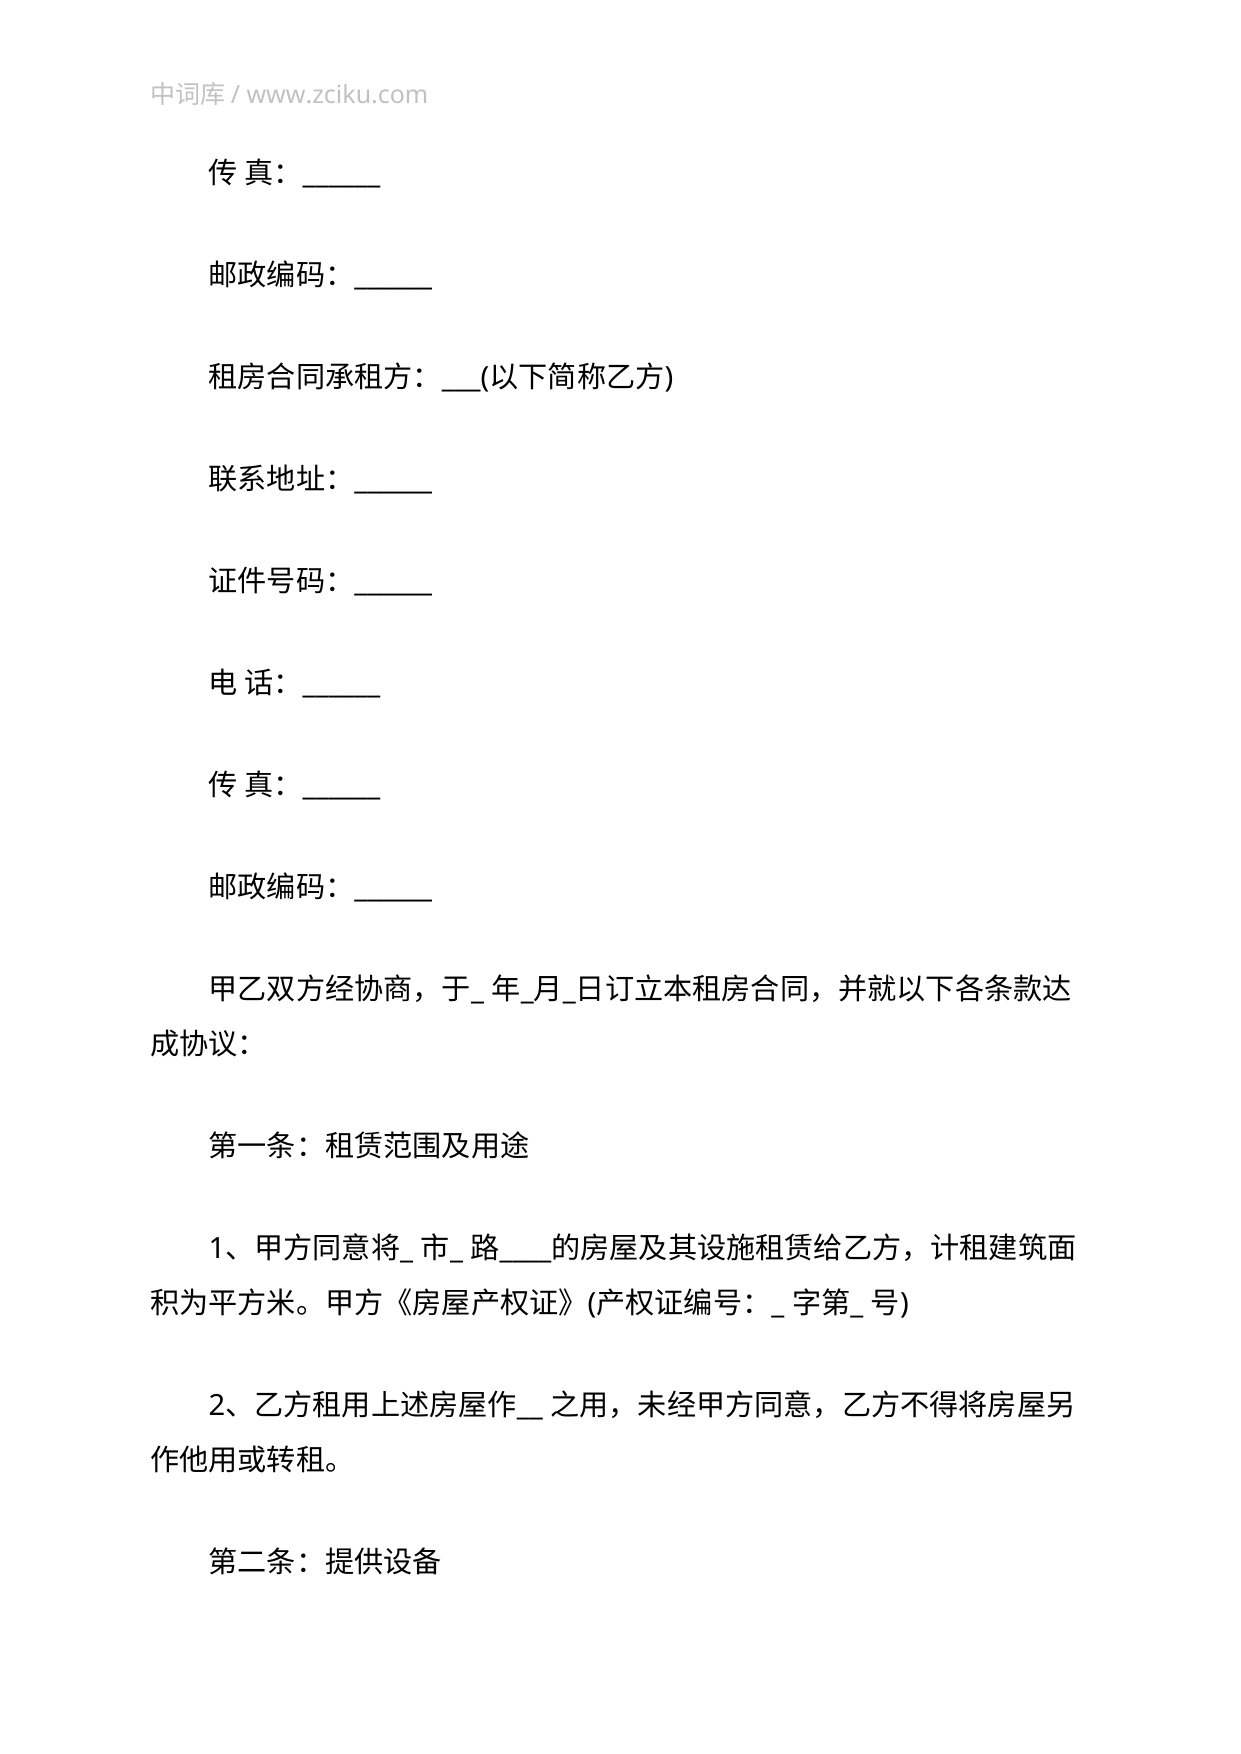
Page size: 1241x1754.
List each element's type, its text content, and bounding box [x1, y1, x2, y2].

text 邮政编码：______ [150, 864, 1090, 906]
text 2、乙方租用上述房屋作__ 之用，未经甲方同意，乙方不得将房屋另作他用或转租。 [150, 1381, 1090, 1479]
text 证件号码：______ [150, 558, 1090, 600]
text 邮政编码：______ [150, 252, 1090, 294]
text 第一条：租赁范围及用途 [150, 1123, 1090, 1165]
text 甲乙双方经协商，于_ 年_月_日订立本租房合同，并就以下各条款达成协议： [150, 966, 1090, 1063]
text 电 话：______ [150, 660, 1090, 702]
text 联系地址：______ [150, 456, 1090, 498]
text 第二条：提供设备 [150, 1538, 1090, 1580]
text 传 真：______ [150, 762, 1090, 804]
text 传 真：______ [150, 150, 1090, 192]
text 1、甲方同意将_ 市_ 路____的房屋及其设施租赁给乙方，计租建筑面积为平方米。甲方《房屋产权证》(产权证编号：_ 字第_ 号) [150, 1224, 1090, 1322]
text 租房合同承租方：___(以下简称乙方) [150, 354, 1090, 396]
